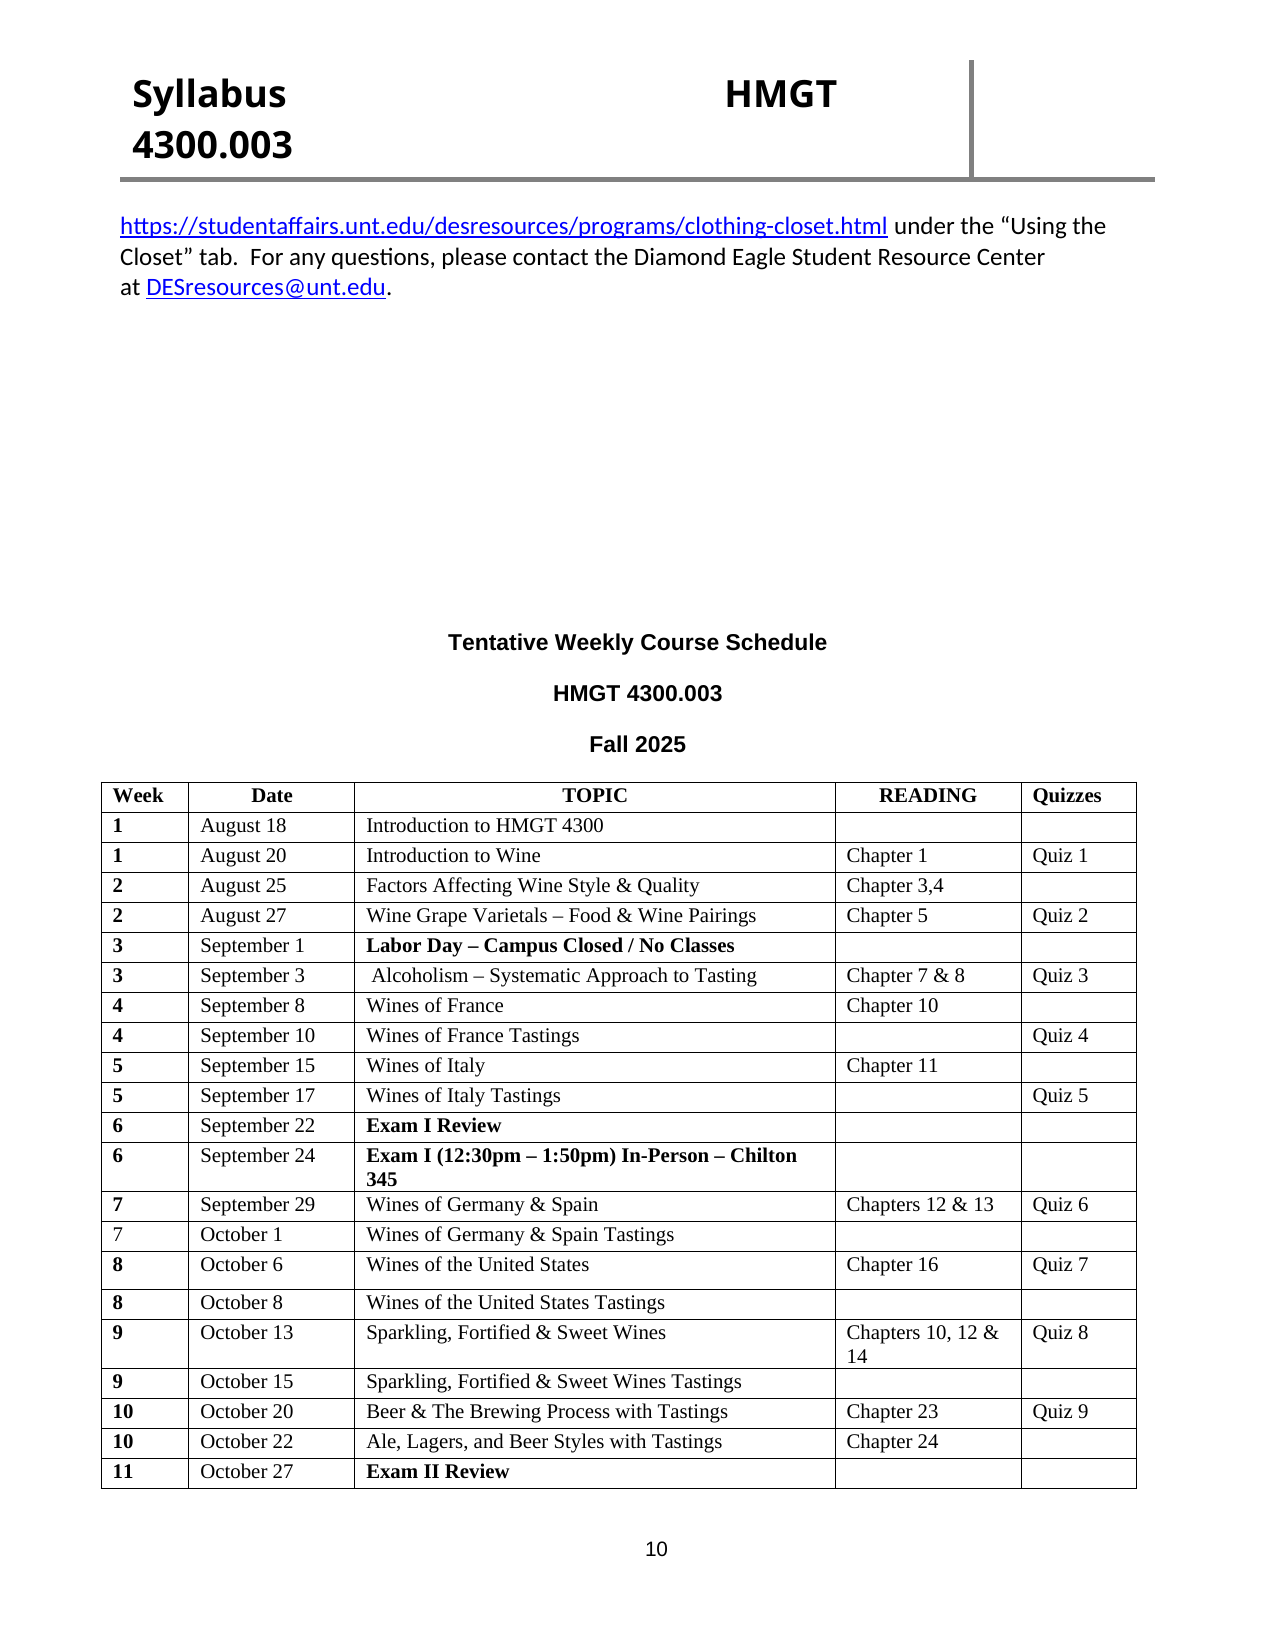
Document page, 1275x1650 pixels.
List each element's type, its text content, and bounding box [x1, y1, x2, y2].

table_cell Chapter 24 [836, 1429, 1021, 1458]
table_cell 2 [102, 873, 188, 902]
table_cell September 3 [189, 963, 354, 992]
table_cell 5 [102, 1083, 188, 1112]
table_cell [1022, 873, 1136, 902]
table_cell 4 [102, 1023, 188, 1052]
table_cell Quiz 6 [1022, 1192, 1136, 1221]
table_cell 2 [102, 903, 188, 932]
table_cell October 20 [189, 1399, 354, 1428]
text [120, 211, 1155, 302]
table_cell October 1 [189, 1222, 354, 1251]
table_cell Exam II Review [355, 1459, 835, 1488]
table_cell 10 [102, 1429, 188, 1458]
table_cell Wine Grape Varietals – Food & Wine Pairings [355, 903, 835, 932]
table_cell October 22 [189, 1429, 354, 1458]
table_cell [1022, 1222, 1136, 1251]
table_cell Quiz 3 [1022, 963, 1136, 992]
table_cell [836, 1369, 1021, 1398]
table_cell Wines of Italy Tastings [355, 1083, 835, 1112]
table_cell September 10 [189, 1023, 354, 1052]
table_cell Chapter 5 [836, 903, 1021, 932]
table_cell Chapter 3,4 [836, 873, 1021, 902]
table_cell Wines of Italy [355, 1053, 835, 1082]
table_cell Wines of the United States [355, 1252, 835, 1289]
table_cell Wines of Germany & Spain Tastings [355, 1222, 835, 1251]
table_cell 4 [102, 993, 188, 1022]
table_cell [836, 1459, 1021, 1488]
table_cell [836, 1083, 1021, 1112]
table_cell Alcoholism – Systematic Approach to Tasting [355, 963, 835, 992]
table_cell Chapter 23 [836, 1399, 1021, 1428]
table_cell October 8 [189, 1290, 354, 1319]
table_cell [1022, 993, 1136, 1022]
table_cell August 27 [189, 903, 354, 932]
table_cell September 17 [189, 1083, 354, 1112]
table_cell Chapter 1 [836, 843, 1021, 872]
table_cell Introduction to HMGT 4300 [355, 813, 835, 842]
table_cell Labor Day – Campus Closed / No Classes [355, 933, 835, 962]
table_cell October 27 [189, 1459, 354, 1488]
table_cell Sparkling, Fortified & Sweet Wines [355, 1320, 835, 1368]
table_header Date [189, 783, 354, 812]
table_cell 7 [102, 1222, 188, 1251]
table_cell [1022, 1143, 1136, 1191]
text HMGT 4300.003 [120, 679, 1155, 706]
table_cell Wines of France [355, 993, 835, 1022]
text Tentative Weekly Course Schedule [120, 628, 1155, 655]
table_cell [1022, 813, 1136, 842]
table_cell Ale, Lagers, and Beer Styles with Tastings [355, 1429, 835, 1458]
table_cell [1022, 933, 1136, 962]
table_cell Quiz 4 [1022, 1023, 1136, 1052]
table_cell [1022, 1429, 1136, 1458]
table_cell [836, 933, 1021, 962]
table_cell Exam I Review [355, 1113, 835, 1142]
table_cell Sparkling, Fortified & Sweet Wines Tastings [355, 1369, 835, 1398]
text Fall 2025 [120, 731, 1155, 757]
table_cell October 13 [189, 1320, 354, 1368]
table_cell 3 [102, 963, 188, 992]
table_cell August 18 [189, 813, 354, 842]
table_cell September 15 [189, 1053, 354, 1082]
table_cell 1 [102, 813, 188, 842]
table_cell Exam I (12:30pm – 1:50pm) In-Person – Chilton 345 [355, 1143, 835, 1191]
table_cell August 20 [189, 843, 354, 872]
table_cell 8 [102, 1290, 188, 1319]
table_cell Quiz 2 [1022, 903, 1136, 932]
table_cell September 29 [189, 1192, 354, 1221]
table_cell 1 [102, 843, 188, 872]
table_cell Quiz 9 [1022, 1399, 1136, 1428]
table_cell Wines of the United States Tastings [355, 1290, 835, 1319]
table_header Week [102, 783, 188, 812]
table_cell 8 [102, 1252, 188, 1289]
table_cell 6 [102, 1143, 188, 1191]
table_cell Chapter 7 & 8 [836, 963, 1021, 992]
table_cell Factors Affecting Wine Style & Quality [355, 873, 835, 902]
table_cell [836, 1023, 1021, 1052]
table_cell September 24 [189, 1143, 354, 1191]
table_cell Chapter 11 [836, 1053, 1021, 1082]
table_cell [1022, 1369, 1136, 1398]
table_cell September 8 [189, 993, 354, 1022]
table_cell 10 [102, 1399, 188, 1428]
table_cell [1022, 1113, 1136, 1142]
table_cell [1022, 1459, 1136, 1488]
table_cell 7 [102, 1192, 188, 1221]
table_cell Beer & The Brewing Process with Tastings [355, 1399, 835, 1428]
table_cell Chapters 12 & 13 [836, 1192, 1021, 1221]
table_header READING [836, 783, 1021, 812]
table_cell 11 [102, 1459, 188, 1488]
table_cell [836, 1222, 1021, 1251]
table_cell 5 [102, 1053, 188, 1082]
table_cell [836, 1143, 1021, 1191]
table_cell [836, 813, 1021, 842]
table_cell Chapter 16 [836, 1252, 1021, 1289]
table_cell Quiz 1 [1022, 843, 1136, 872]
table_cell Quiz 7 [1022, 1252, 1136, 1289]
table_cell [836, 1290, 1021, 1319]
table_cell Quiz 8 [1022, 1320, 1136, 1368]
table_cell 9 [102, 1369, 188, 1398]
table_cell Chapter 10 [836, 993, 1021, 1022]
table_cell 3 [102, 933, 188, 962]
table_cell Quiz 5 [1022, 1083, 1136, 1112]
table_cell [836, 1113, 1021, 1142]
table_cell [1022, 1053, 1136, 1082]
table_header TOPIC [355, 783, 835, 812]
table_cell August 25 [189, 873, 354, 902]
table_cell Introduction to Wine [355, 843, 835, 872]
table_cell October 6 [189, 1252, 354, 1289]
table_cell Chapters 10, 12 & 14 [836, 1320, 1021, 1368]
table_header Quizzes [1022, 783, 1136, 812]
table_cell 9 [102, 1320, 188, 1368]
table_cell [1022, 1290, 1136, 1319]
table_cell September 1 [189, 933, 354, 962]
table_cell October 15 [189, 1369, 354, 1398]
table_cell Wines of France Tastings [355, 1023, 835, 1052]
table_cell September 22 [189, 1113, 354, 1142]
table_cell 6 [102, 1113, 188, 1142]
table_cell Wines of Germany & Spain [355, 1192, 835, 1221]
